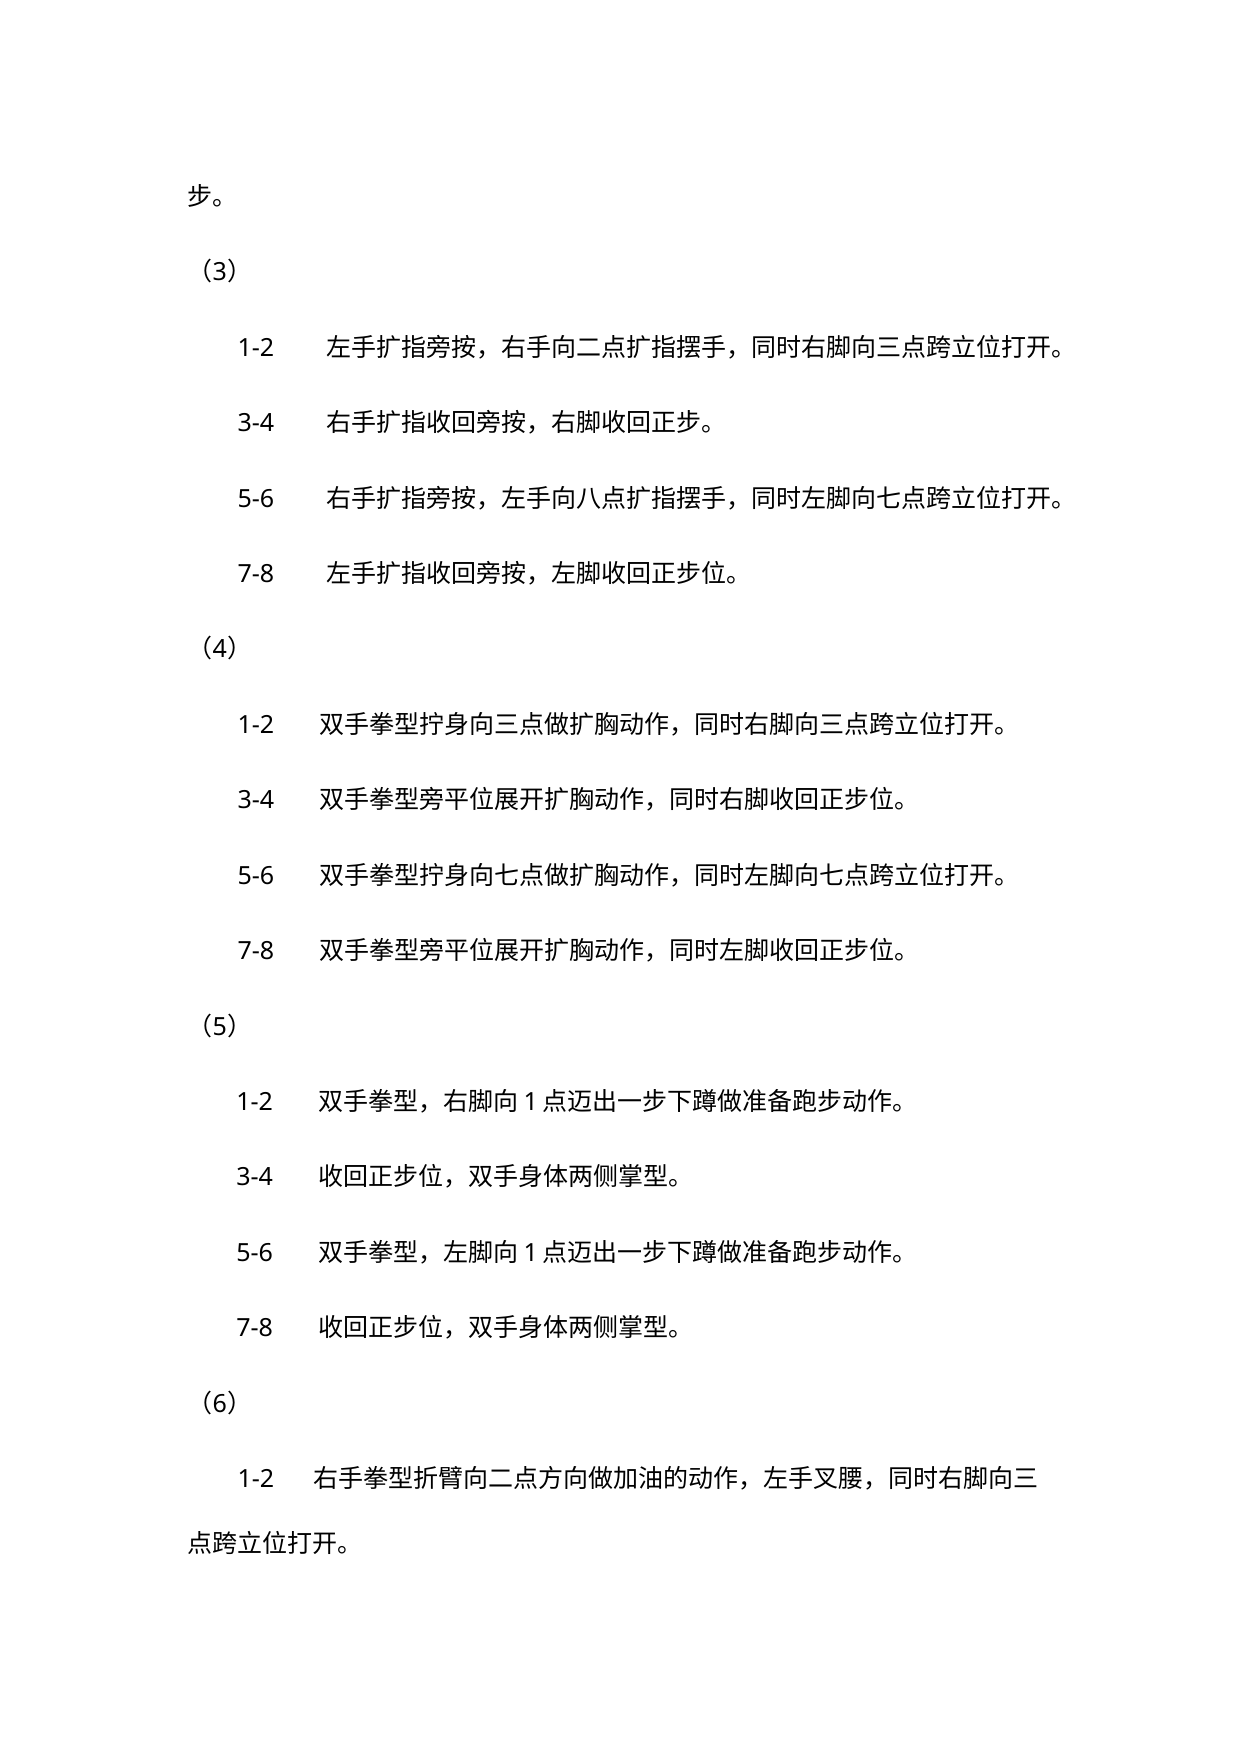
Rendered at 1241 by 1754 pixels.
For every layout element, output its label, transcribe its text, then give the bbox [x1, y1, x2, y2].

text 7-8 收回正步位，双手身体两侧掌型。 [187, 1293, 1053, 1358]
text 1-2 双手拳型，右脚向1点迈出一步下蹲做准备跑步动作。 [187, 1067, 1053, 1132]
text 5-6 右手扩指旁按，左手向八点扩指摆手，同时左脚向七点跨立位打开。 [187, 464, 1053, 529]
text 3-4 右手扩指收回旁按，右脚收回正步。 [187, 388, 1053, 453]
text 5-6 双手拳型拧身向七点做扩胸动作，同时左脚向七点跨立位打开。 [187, 841, 1053, 906]
text （6） [187, 1369, 1053, 1434]
text （4） [187, 614, 1053, 679]
text 1-2 右手拳型折臂向二点方向做加油的动作，左手叉腰，同时右脚向三点跨立位打开。 [187, 1444, 1053, 1574]
text 3-4 双手拳型旁平位展开扩胸动作，同时右脚收回正步位。 [187, 765, 1053, 830]
text （5） [187, 992, 1053, 1057]
text 1-2 左手扩指旁按，右手向二点扩指摆手，同时右脚向三点跨立位打开。 [187, 313, 1053, 378]
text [187, 162, 1053, 227]
text 3-4 收回正步位，双手身体两侧掌型。 [187, 1142, 1053, 1207]
text 7-8 双手拳型旁平位展开扩胸动作，同时左脚收回正步位。 [187, 916, 1053, 981]
text 1-2 双手拳型拧身向三点做扩胸动作，同时右脚向三点跨立位打开。 [187, 690, 1053, 755]
text 5-6 双手拳型，左脚向1点迈出一步下蹲做准备跑步动作。 [187, 1218, 1053, 1283]
text 7-8 左手扩指收回旁按，左脚收回正步位。 [187, 539, 1053, 604]
text （3） [187, 237, 1053, 302]
